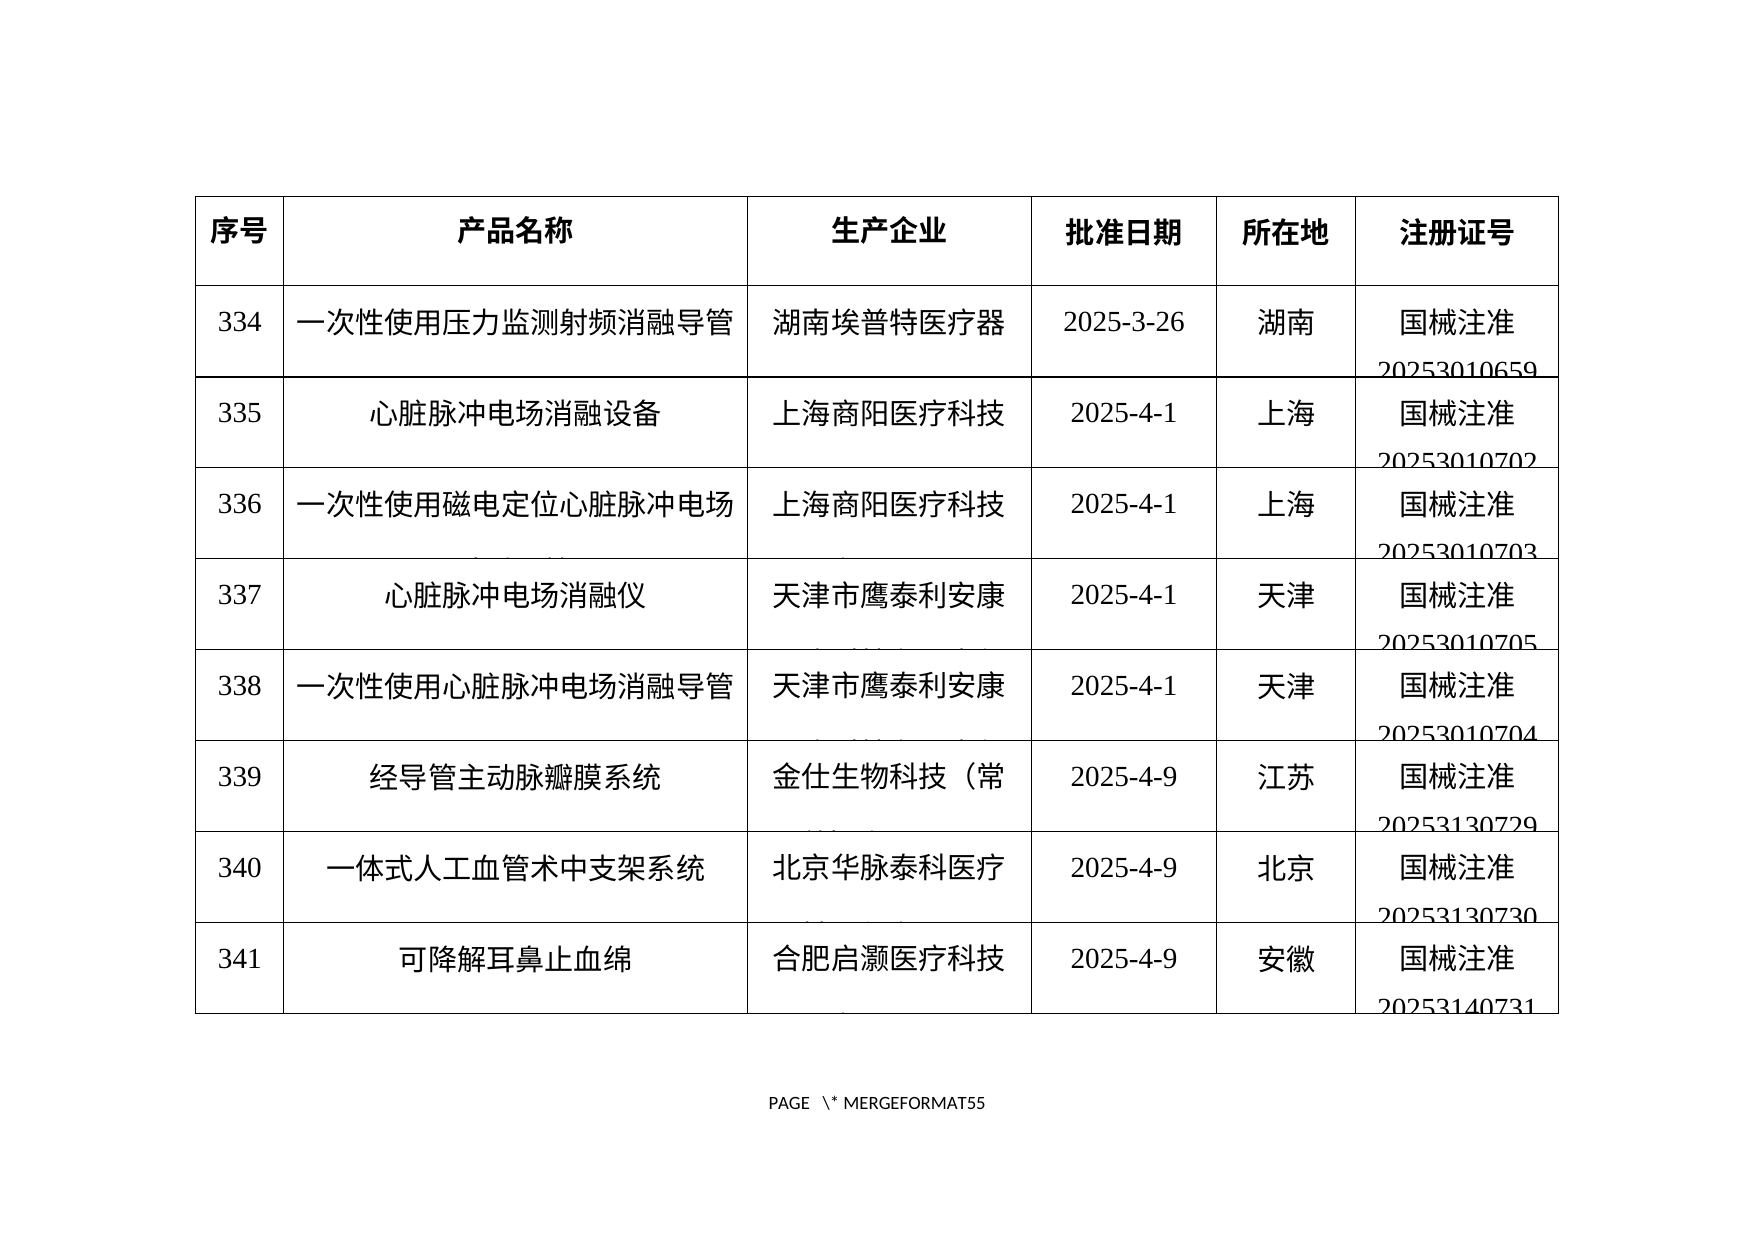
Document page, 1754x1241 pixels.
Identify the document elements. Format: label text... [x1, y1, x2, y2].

table_cell 2025-4-1 [1032, 378, 1216, 467]
table_cell 天津 [1217, 650, 1355, 740]
table_cell 安徽 [1217, 923, 1355, 1013]
table_cell 经导管主动脉瓣膜系统 [284, 741, 747, 831]
table_cell 338 [196, 650, 283, 740]
table_cell 北京华脉泰科医疗器械股份有限公司 [748, 832, 1031, 922]
table_cell 国械注准20253010705 [1356, 559, 1558, 649]
table_cell 341 [196, 923, 283, 1013]
table_header 所在地 [1217, 197, 1355, 285]
table_cell 天津市鹰泰利安康医疗科技有限责任公司 [748, 559, 1031, 649]
table_cell 336 [196, 468, 283, 558]
table_cell 国械注准20253010702 [1356, 378, 1558, 467]
table_cell 国械注准20253130730 [1356, 832, 1558, 922]
table_cell 上海商阳医疗科技有限公司 [748, 378, 1031, 467]
table_cell 2025-4-9 [1032, 923, 1216, 1013]
table_cell 2025-4-9 [1032, 832, 1216, 922]
table_cell 一次性使用心脏脉冲电场消融导管 [284, 650, 747, 740]
table_cell 国械注准20253130729 [1356, 741, 1558, 831]
table_cell 金仕生物科技（常熟）有限公司 [748, 741, 1031, 831]
table_cell 北京 [1217, 832, 1355, 922]
table_header 序号 [196, 197, 283, 285]
table_cell 339 [196, 741, 283, 831]
table_cell 国械注准20253140731 [1356, 923, 1558, 1013]
table_cell 2025-4-9 [1032, 741, 1216, 831]
table_cell 340 [196, 832, 283, 922]
table_cell 天津 [1217, 559, 1355, 649]
table_cell 2025-4-1 [1032, 650, 1216, 740]
table_cell 心脏脉冲电场消融设备 [284, 378, 747, 467]
table_cell 天津市鹰泰利安康医疗科技有限责任公司 [748, 650, 1031, 740]
table_cell 一次性使用压力监测射频消融导管 [284, 286, 747, 376]
table_cell 一体式人工血管术中支架系统 [284, 832, 747, 922]
table_cell 合肥启灏医疗科技有限公司 [748, 923, 1031, 1013]
table_cell 一次性使用磁电定位心脏脉冲电场消融导管 [284, 468, 747, 558]
table_header 产品名称 [284, 197, 747, 285]
table_cell 湖南 [1217, 286, 1355, 376]
table_cell 337 [196, 559, 283, 649]
table_cell 可降解耳鼻止血绵 [284, 923, 747, 1013]
table_cell 2025-4-1 [1032, 468, 1216, 558]
table_cell 上海商阳医疗科技有限公司 [748, 468, 1031, 558]
table_cell 334 [196, 286, 283, 376]
table_header 生产企业 [748, 197, 1031, 285]
table_cell 2025-4-1 [1032, 559, 1216, 649]
table_header 注册证号 [1356, 197, 1558, 285]
table_cell 2025-3-26 [1032, 286, 1216, 376]
table_cell 国械注准20253010704 [1356, 650, 1558, 740]
table_cell 国械注准20253010703 [1356, 468, 1558, 558]
table_cell 上海 [1217, 468, 1355, 558]
table_header 批准日期 [1032, 197, 1216, 285]
table_cell 国械注准20253010659 [1356, 286, 1558, 376]
table_cell 湖南埃普特医疗器械有限公司 [748, 286, 1031, 376]
table_cell 335 [196, 378, 283, 467]
table_cell 心脏脉冲电场消融仪 [284, 559, 747, 649]
table_cell 上海 [1217, 378, 1355, 467]
table_cell 江苏 [1217, 741, 1355, 831]
